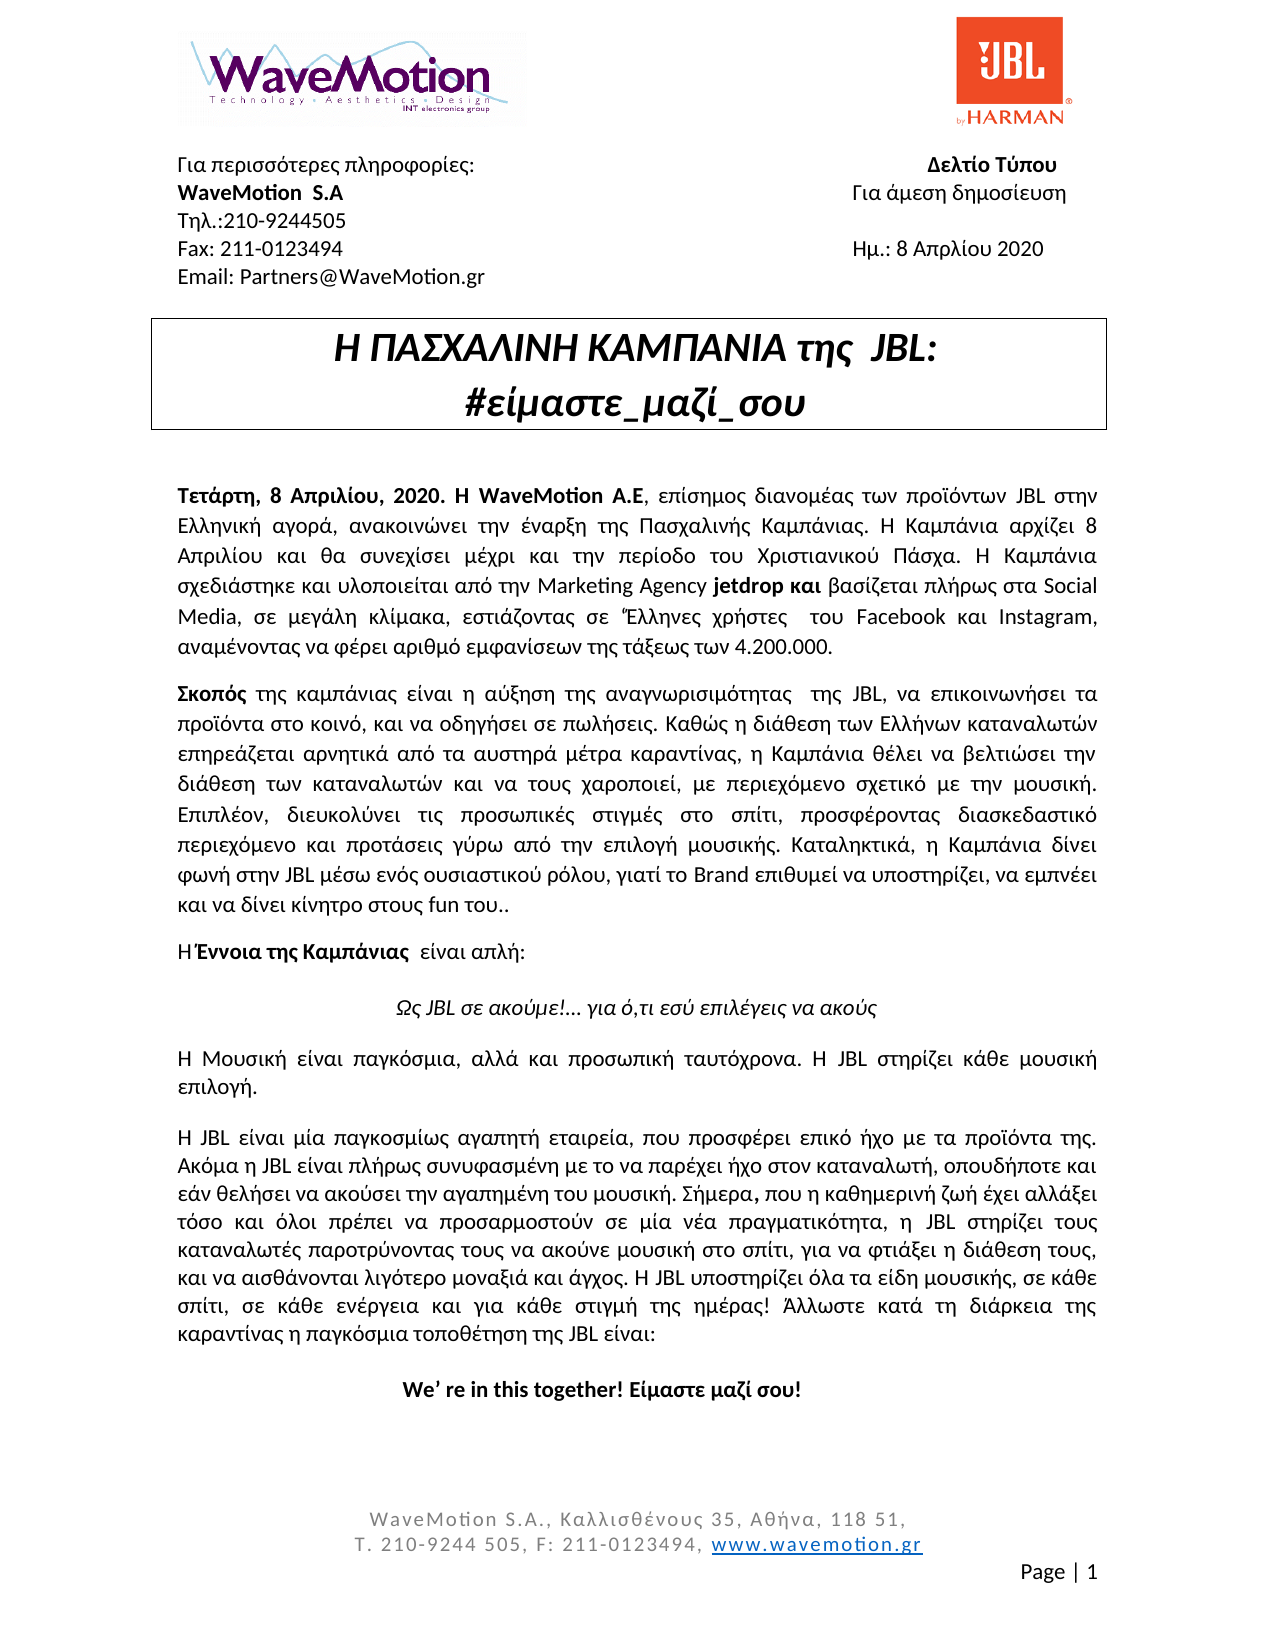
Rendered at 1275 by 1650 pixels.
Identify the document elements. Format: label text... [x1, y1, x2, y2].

text Τετάρτη, 8 Απριλίου, 2020. Η WaveMotion Α.Ε, επίσημος διανομέας των προϊόντων JBL στην Ελληνική αγορά, ανακοινώνει την έναρξη της Πασχαλινής Καμπάνιας. Η Καμπάνια αρχίζει 8 Απριλίου και θα συνεχίσει μέχρι και την περίοδο του Χριστιανικού Πάσχα. Η Καμπάνια σχεδιάστηκε και υλοποιείται από την Marketing Agency jetdrop και βασίζεται πλήρως στα Social Media, σε μεγάλη κλίμακα, εστιάζοντας σε ‘Έλληνες χρήστες του Facebook και Instagram, αναμένοντας να φέρει αριθμό εμφανίσεων της τάξεως των 4.200.000. [177, 481, 1098, 660]
text #είμαστε_μαζί_σου [152, 373, 1106, 429]
picture [930, 6, 1096, 132]
text Email: Partners@WaveMotion.gr [177, 262, 1098, 290]
text Ως JBL σε ακούμε!… για ό,τι εσύ επιλέγεις να ακούς [177, 993, 1098, 1021]
picture [177, 29, 527, 127]
text We’ re in this together! Είμαστε μαζί σου! [327, 1375, 1098, 1403]
text Η Έννοια της Καμπάνιας είναι απλή: [177, 937, 1098, 965]
text Η JBL είναι μία παγκoσμίως αγαπητή εταιρεία, που προσφέρει επικό ήχο με τα προϊόντα της. Ακόμα η JBL είναι πλήρως συνυφασμένη με το να παρέχει ήχο στον καταναλωτή, οπουδήποτε και εάν θελήσει να ακούσει την αγαπημένη του μουσική. Σήμερα, που η καθημερινή ζωή έχει αλλάξει τόσο και όλοι πρέπει να προσαρμοστούν σε μία νέα πραγματικότητα, η JBL στηρίζει τους καταναλωτές παροτρύνοντας τους να ακούνε μουσική στο σπίτι, για να φτιάξει η διάθεση τους, και να αισθάνονται λιγότερο μοναξιά και άγχος. Η JBL υποστηρίζει όλα τα είδη μουσικής, σε κάθε σπίτι, σε κάθε ενέργεια και για κάθε στιγμή της ημέρας! Άλλωστε κατά τη διάρκεια της καραντίνας η παγκόσμια τοποθέτηση της JBL είναι: [177, 1123, 1098, 1347]
text Τηλ.:210-9244505 [177, 206, 1098, 234]
text Για περισσότερες πληροφορίες: Δελτίο Τύπου [177, 150, 1098, 178]
text Fax: 211-0123494 Ημ.: 8 Απρλίου 2020 [177, 234, 1098, 262]
text Σκοπός της καμπάνιας είναι η αύξηση της αναγνωρισιμότητας της JBL, να επικοινωνήσει τα προϊόντα στο κοινό, και να οδηγήσει σε πωλήσεις. Kαθώς η διάθεση των Ελλήνων καταναλωτών επηρεάζεται αρνητικά από τα αυστηρά μέτρα καραντίνας, η Καμπάνια θέλει να βελτιώσει την διάθεση των καταναλωτών και να τους χαροποιεί, με περιεχόμενο σχετικό με την μουσική. Επιπλέον, διευκολύνει τις προσωπικές στιγμές στο σπίτι, προσφέροντας διασκεδαστικό περιεχόμενο και προτάσεις γύρω από την επιλογή μουσικής. Καταληκτικά, η Καμπάνια δίνει φωνή στην JBL μέσω ενός ουσιαστικού ρόλου, γιατί το Brand επιθυμεί να υποστηρίζει, να εμπνέει και να δίνει κίνητρο στους fun του.. [177, 679, 1098, 918]
text Η Μουσική είναι παγκόσμια, αλλά και προσωπική ταυτόχρονα. Η JBL στηρίζει κάθε μουσική επιλογή. [177, 1044, 1098, 1100]
text Η ΠΑΣΧΑΛΙΝΗ ΚΑΜΠΑΝΙΑ της JBL: [152, 319, 1106, 372]
text WaveMotion S.A Για άμεση δημοσίευση [177, 178, 1098, 206]
